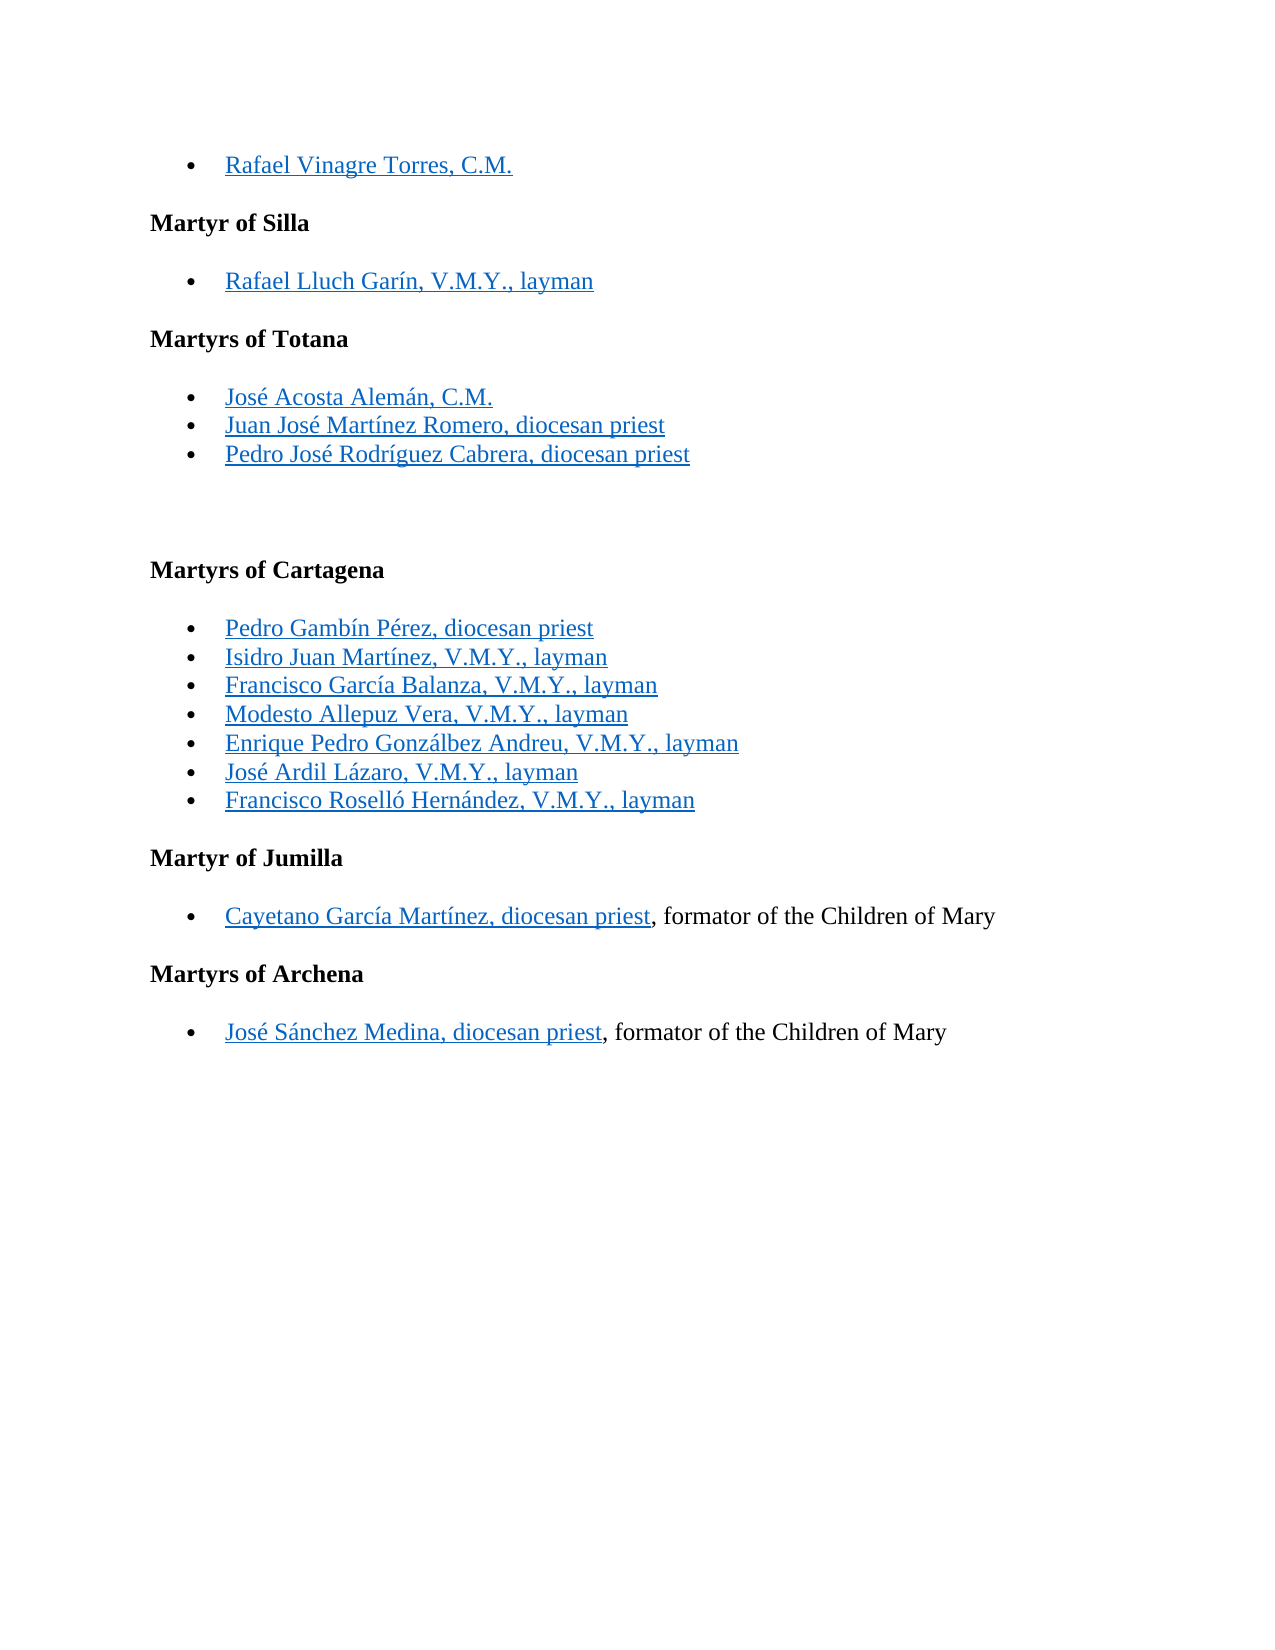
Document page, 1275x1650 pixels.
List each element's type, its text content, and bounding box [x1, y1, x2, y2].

list Pedro José Rodríguez Cabrera, diocesan priest [187, 439, 1125, 468]
list Isidro Juan Martínez, V.M.Y., layman [187, 642, 1125, 670]
list José Ardil Lázaro, V.M.Y., layman [187, 757, 1125, 785]
list José Sánchez Medina, diocesan priest, formator of the Children of Mary [187, 1017, 1125, 1046]
list Rafael Vinagre Torres, C.M. [187, 150, 1125, 179]
text Martyr of Jumilla [150, 843, 1125, 872]
list Pedro Gambín Pérez, diocesan priest [187, 613, 1125, 642]
list José Acosta Alemán, C.M. [187, 382, 1125, 410]
list Cayetano García Martínez, diocesan priest, formator of the Children of Mary [187, 901, 1125, 930]
text Martyr of Silla [150, 208, 1125, 237]
list Francisco García Balanza, V.M.Y., layman [187, 670, 1125, 699]
list Rafael Lluch Garín, V.M.Y., layman [187, 266, 1125, 294]
list Enrique Pedro Gonzálbez Andreu, V.M.Y., layman [187, 728, 1125, 757]
list Francisco Roselló Hernández, V.M.Y., layman [187, 785, 1125, 814]
list Modesto Allepuz Vera, V.M.Y., layman [187, 699, 1125, 728]
text Martyrs of Totana [150, 324, 1125, 352]
text Martyrs of Cartagena [150, 555, 1125, 584]
text Martyrs of Archena [150, 959, 1125, 988]
list Juan José Martínez Romero, diocesan priest [187, 410, 1125, 439]
